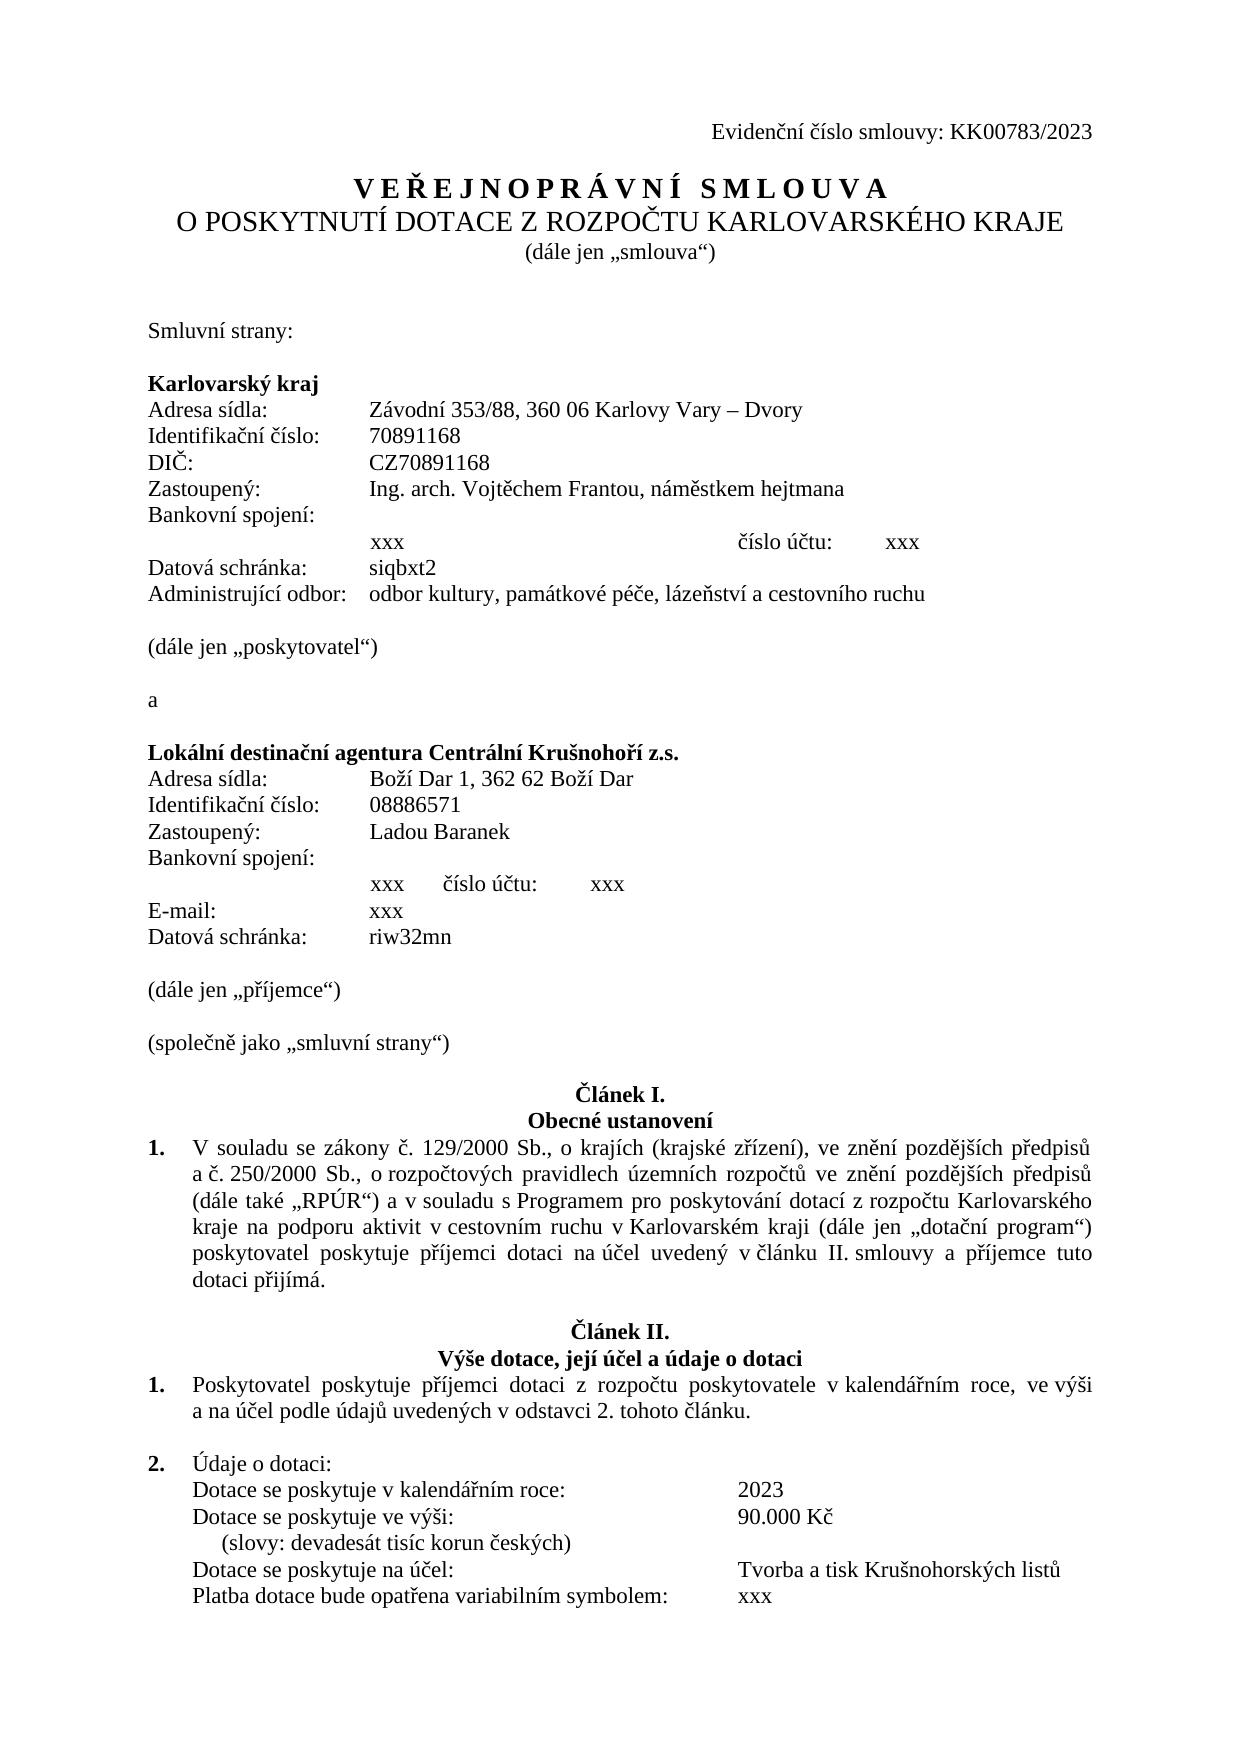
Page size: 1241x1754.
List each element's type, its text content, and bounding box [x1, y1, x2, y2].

text Článek II. [148, 1318, 1092, 1345]
text Platba dotace bude opatřena variabilním symbolem: xxx [192, 1582, 1092, 1608]
text Bankovní spojení: [148, 844, 1098, 870]
text Dotace se poskytuje ve výši: 90.000 Kč [192, 1503, 1092, 1529]
text Dotace se poskytuje na účel: Tvorba a tisk Krušnohorských listů [192, 1556, 1092, 1582]
text Zastoupený: Ladou Baranek [148, 818, 1098, 844]
text Smluvní strany: [148, 317, 1092, 343]
text Karlovarský kraj [148, 370, 1092, 396]
text Adresa sídla: Boží Dar 1, 362 62 Boží Dar [148, 765, 1098, 791]
text Identifikační číslo: 70891168 [148, 422, 1092, 449]
text Výše dotace, její účel a údaje o dotaci [148, 1345, 1092, 1371]
text Veřejnoprávní smlouva [148, 171, 1092, 204]
text xxx číslo účtu: xxx [148, 870, 1092, 897]
list Údaje o dotaci: [148, 1450, 1092, 1477]
text o poskytnutí dotace z rozpočtu Karlovarského kraje [148, 204, 1092, 238]
text Dotace se poskytuje v kalendářním roce: 2023 [192, 1477, 1092, 1503]
text E-mail: xxx [148, 897, 1092, 923]
text a [148, 686, 1092, 712]
text xxx číslo účtu: xxx [221, 528, 1092, 554]
text Zastoupený: Ing. arch. Vojtěchem Frantou, náměstkem hejtmana [148, 475, 1092, 501]
text (společně jako „smluvní strany“) [148, 1028, 1092, 1055]
text Identifikační číslo: 08886571 [148, 791, 1098, 818]
text (dále jen „smlouva“) [148, 238, 1092, 264]
list V souladu se zákony č. 129/2000 Sb., o krajích (krajské zřízení), ve znění pozdějších předpisů a č. 250/2000 Sb., o rozpočtových pravidlech územních rozpočtů ve znění pozdějších předpisů (dále také „RPÚR“) a v souladu s Programem pro poskytování dotací z rozpočtu Karlovarského kraje na podporu aktivit v cestovním ruchu v Karlovarském kraji (dále jen „dotační program“) poskytovatel poskytuje příjemci dotaci na účel uvedený v článku II. smlouvy a příjemce tuto dotaci přijímá. [148, 1134, 1092, 1292]
text Administrující odbor: odbor kultury, památkové péče, lázeňství a cestovního ruchu [148, 581, 1092, 607]
text Článek I. [148, 1081, 1092, 1108]
text (dále jen „příjemce“) [148, 976, 1092, 1002]
list Poskytovatel poskytuje příjemci dotaci z rozpočtu poskytovatele v kalendářním roce, ve výši a na účel podle údajů uvedených v odstavci 2. tohoto článku. [148, 1371, 1092, 1424]
text Datová schránka: siqbxt2 [148, 554, 1092, 581]
text DIČ: CZ70891168 [148, 449, 1092, 475]
text Adresa sídla: Závodní 353/88, 360 06 Karlovy Vary – Dvory [148, 396, 1092, 422]
text Obecné ustanovení [148, 1108, 1092, 1134]
text Lokální destinační agentura Centrální Krušnohoří z.s. [148, 739, 1098, 765]
text (dále jen „poskytovatel“) [148, 633, 1092, 659]
text Bankovní spojení: [148, 501, 1092, 528]
text Datová schránka: riw32mn [148, 923, 1092, 949]
text Evidenční číslo smlouvy: KK00783/2023 [148, 118, 1092, 144]
text (slovy: devadesát tisíc korun českých) [192, 1529, 1092, 1556]
